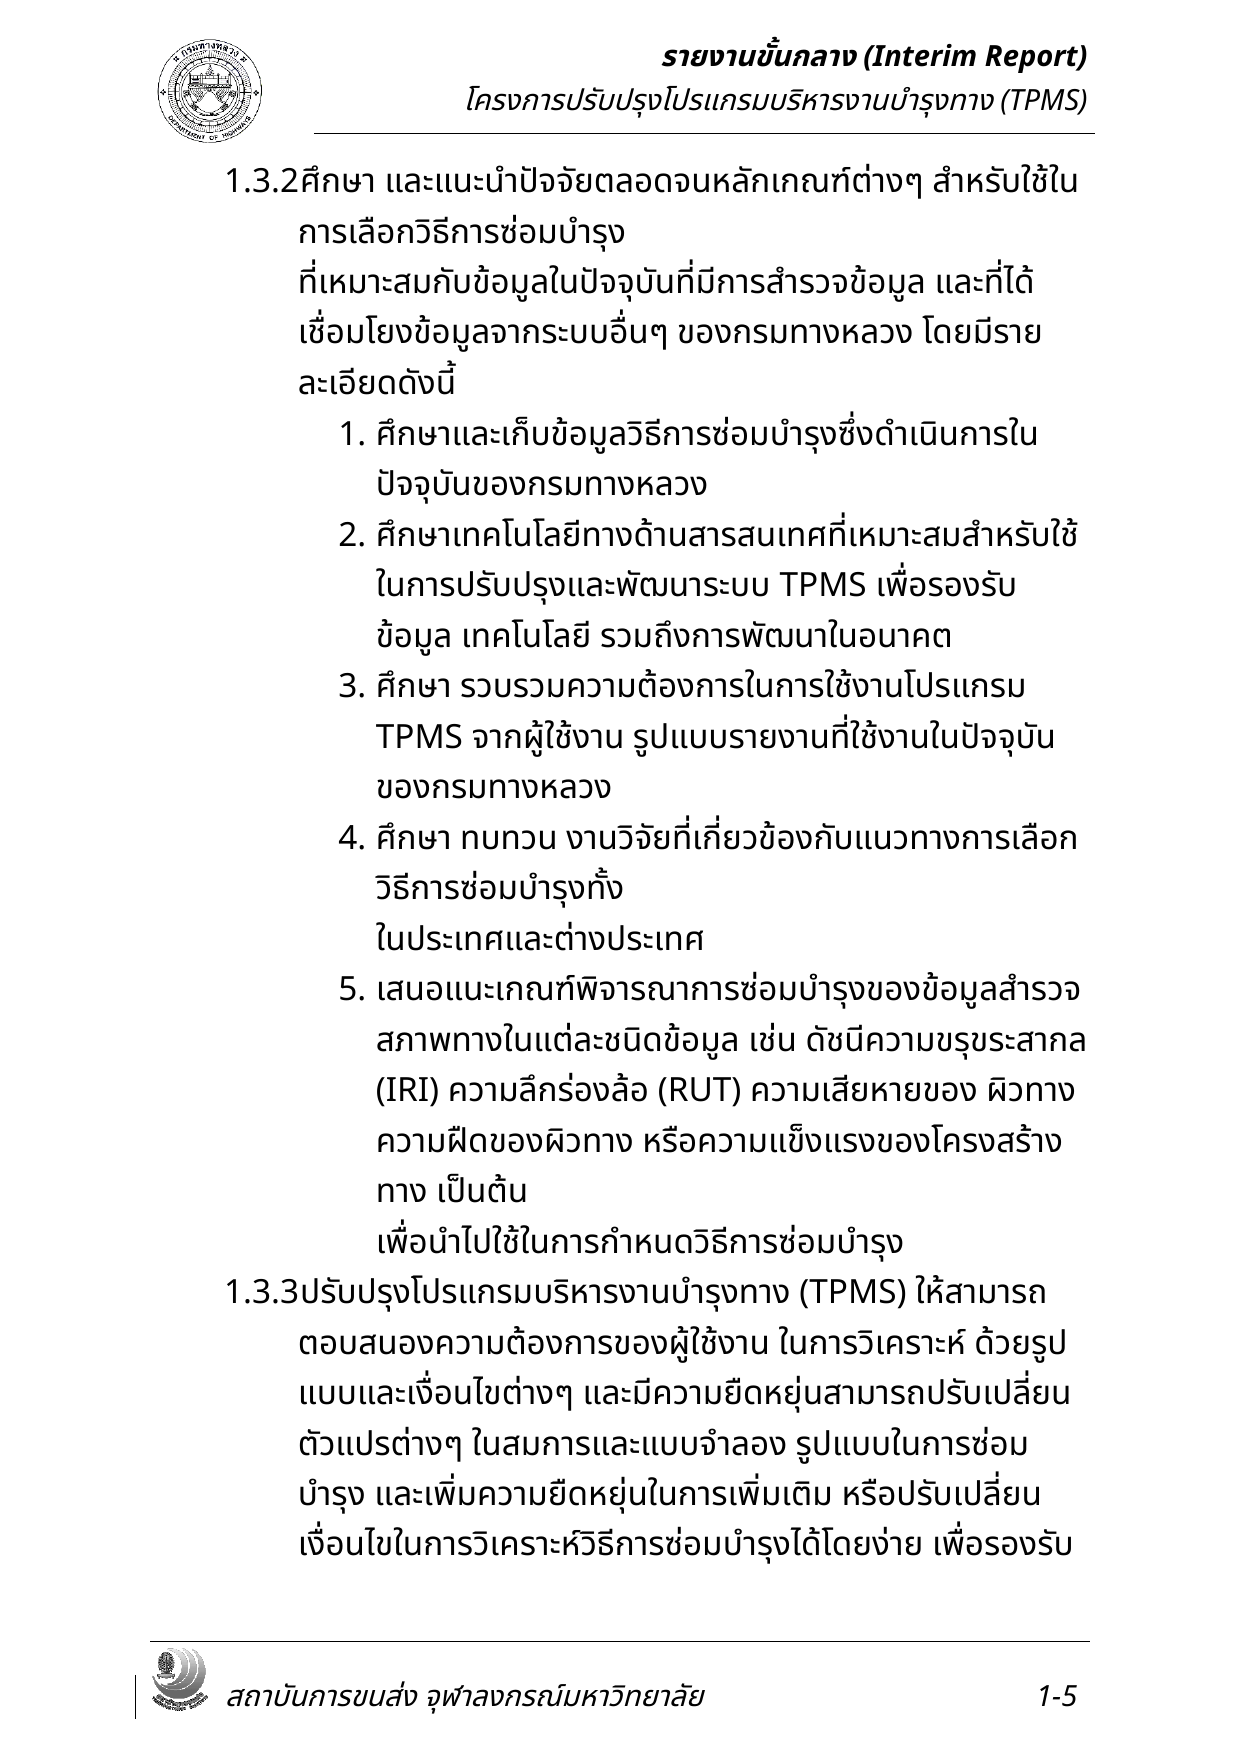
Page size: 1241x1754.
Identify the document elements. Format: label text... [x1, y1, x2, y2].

list ศึกษาเทคโนโลยีทางด้านสารสนเทศที่เหมาะสมสำหรับใช้ในการปรับปรุงและพัฒนาระบบ TPMS เพื่อรองรับข้อมูล เทคโนโลยี รวมถึงการพัฒนาในอนาคต [338, 510, 1090, 662]
picture [150, 32, 268, 150]
list ศึกษา และแนะนำปัจจัยตลอดจนหลักเกณฑ์ต่างๆ สำหรับใช้ในการเลือกวิธีการซ่อมบำรุง ที่เหมาะสมกับข้อมูลในปัจจุบันที่มีการสำรวจข้อมูล และที่ได้เชื่อมโยงข้อมูลจากระบบอื่นๆ ของกรมทางหลวง โดยมีรายละเอียดดังนี้ [224, 157, 1090, 409]
list ศึกษาและเก็บข้อมูลวิธีการซ่อมบำรุงซึ่งดำเนินการในปัจจุบันของกรมทางหลวง [338, 409, 1090, 510]
list เสนอแนะเกณฑ์พิจารณาการซ่อมบำรุงของข้อมูลสำรวจสภาพทางในแต่ละชนิดข้อมูล เช่น ดัชนีความขรุขระสากล (IRI) ความลึกร่องล้อ (RUT) ความเสียหายของ ผิวทาง ความฝืดของผิวทาง หรือความแข็งแรงของโครงสร้างทาง เป็นต้น เพื่อนำไปใช้ในการกำหนดวิธีการซ่อมบำรุง [338, 965, 1090, 1268]
picture [150, 1646, 210, 1712]
list ศึกษา รวบรวมความต้องการในการใช้งานโปรแกรม TPMS จากผู้ใช้งาน รูปแบบรายงานที่ใช้งานในปัจจุบันของกรมทางหลวง [338, 662, 1090, 814]
list ศึกษา ทบทวน งานวิจัยที่เกี่ยวข้องกับแนวทางการเลือกวิธีการซ่อมบำรุงทั้ง ในประเทศและต่างประเทศ [338, 814, 1090, 965]
